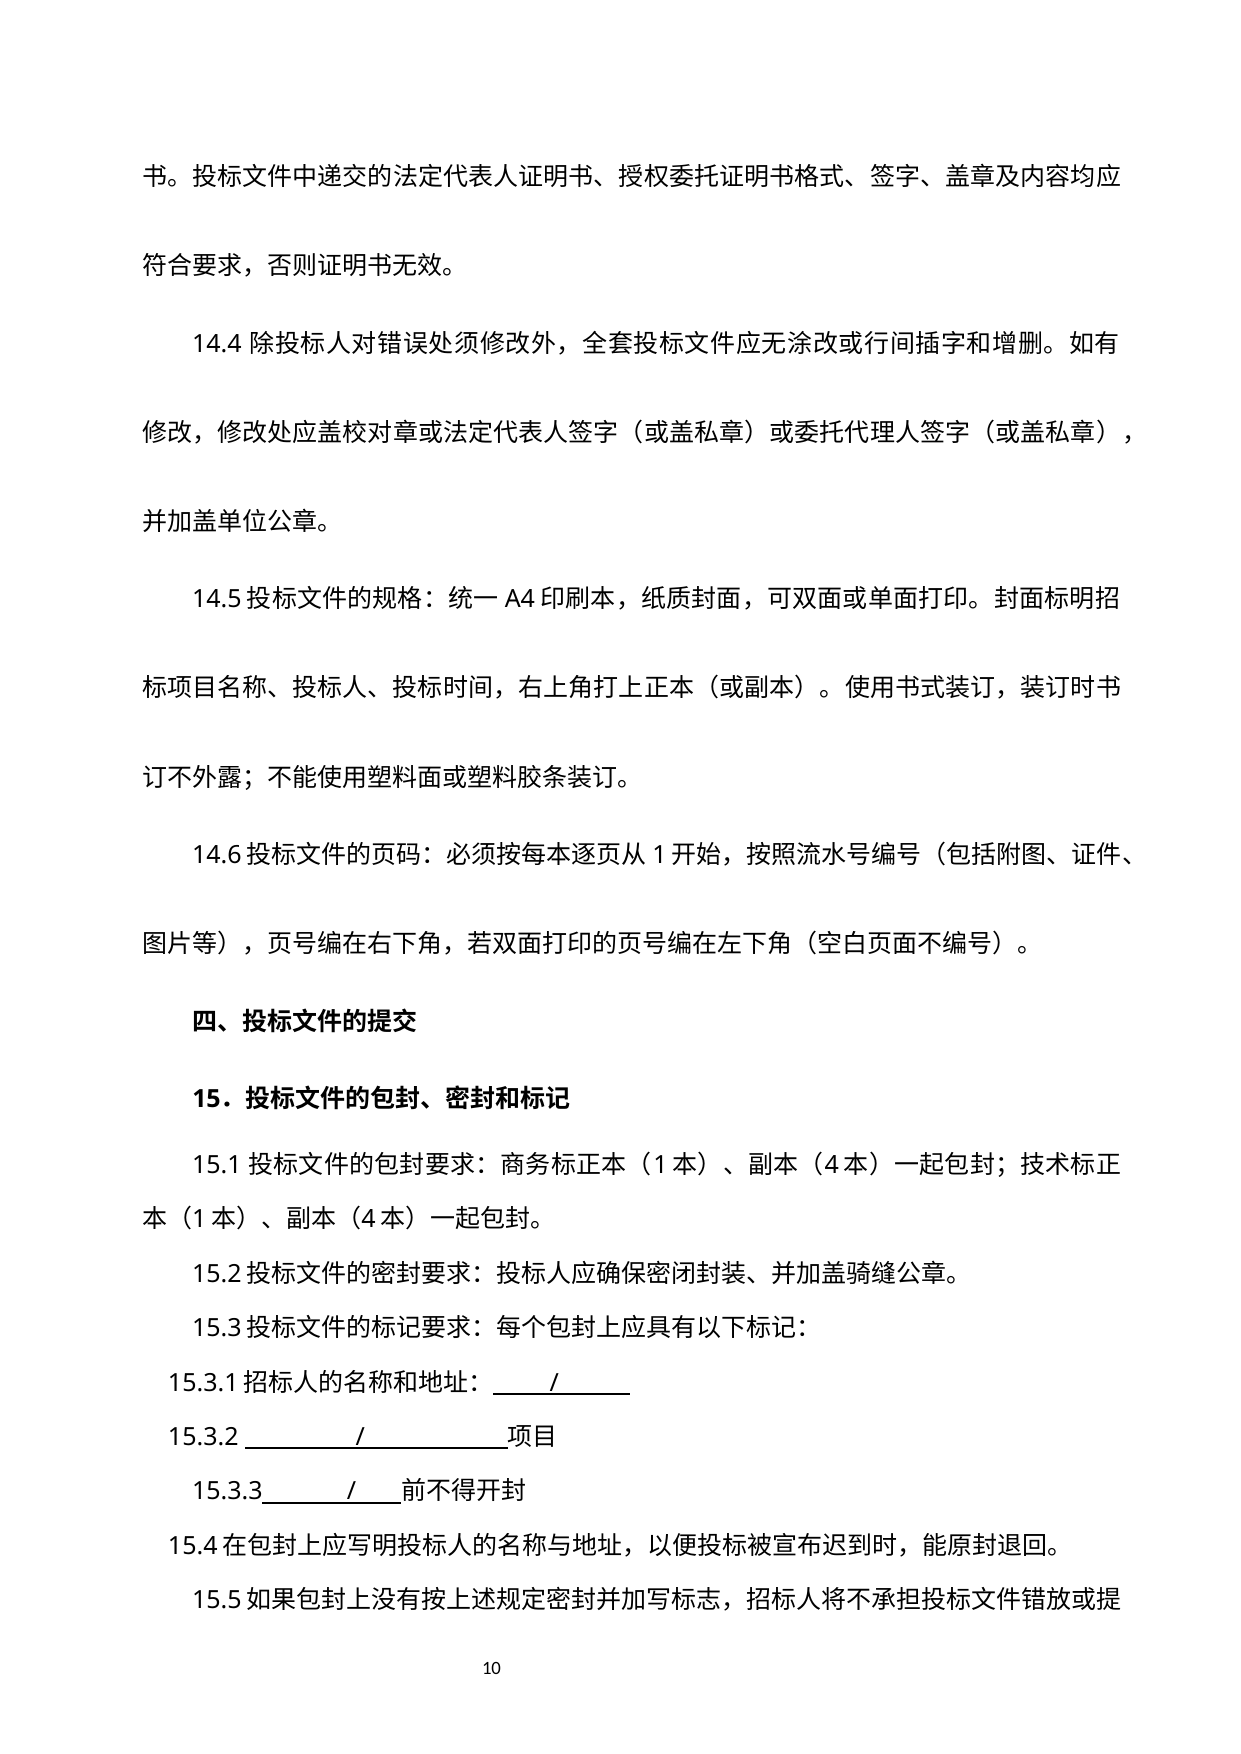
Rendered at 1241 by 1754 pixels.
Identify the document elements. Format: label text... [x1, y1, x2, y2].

text 14.5投标文件的规格：统一A4印刷本，纸质封面，可双面或单面打印。封面标明招标项目名称、投标人、投标时间，右上角打上正本（或副本）。使用书式装订，装订时书订不外露；不能使用塑料面或塑料胶条装订。 [142, 567, 1122, 805]
text 15.3.3 / 前不得开封 [142, 1471, 1122, 1507]
text 14.4 除投标人对错误处须修改外，全套投标文件应无涂改或行间插字和增删。如有修改，修改处应盖校对章或法定代表人签字（或盖私章）或委托代理人签字（或盖私章），并加盖单位公章。 [142, 312, 1122, 549]
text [142, 1579, 1122, 1616]
text 15.3.2 / 项目 [142, 1416, 1122, 1453]
text 14.6投标文件的页码：必须按每本逐页从1开始，按照流水号编号（包括附图、证件、图片等），页号编在右下角，若双面打印的页号编在左下角（空白页面不编号）。 [142, 823, 1122, 971]
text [142, 145, 1122, 293]
text 15．投标文件的包封、密封和标记 [142, 1067, 1122, 1126]
text 15.3投标文件的标记要求：每个包封上应具有以下标记： [142, 1308, 1122, 1344]
text 15.3.1招标人的名称和地址： / [142, 1362, 1122, 1398]
text 四、投标文件的提交 [142, 989, 1122, 1049]
text 15.4在包封上应写明投标人的名称与地址，以便投标被宣布迟到时，能原封退回。 [142, 1525, 1122, 1561]
text 15.2投标文件的密封要求：投标人应确保密闭封装、并加盖骑缝公章。 [142, 1253, 1122, 1289]
text 15.1 投标文件的包封要求：商务标正本（1本）、副本（4本）一起包封；技术标正本（1本）、副本（4本）一起包封。 [142, 1144, 1122, 1235]
